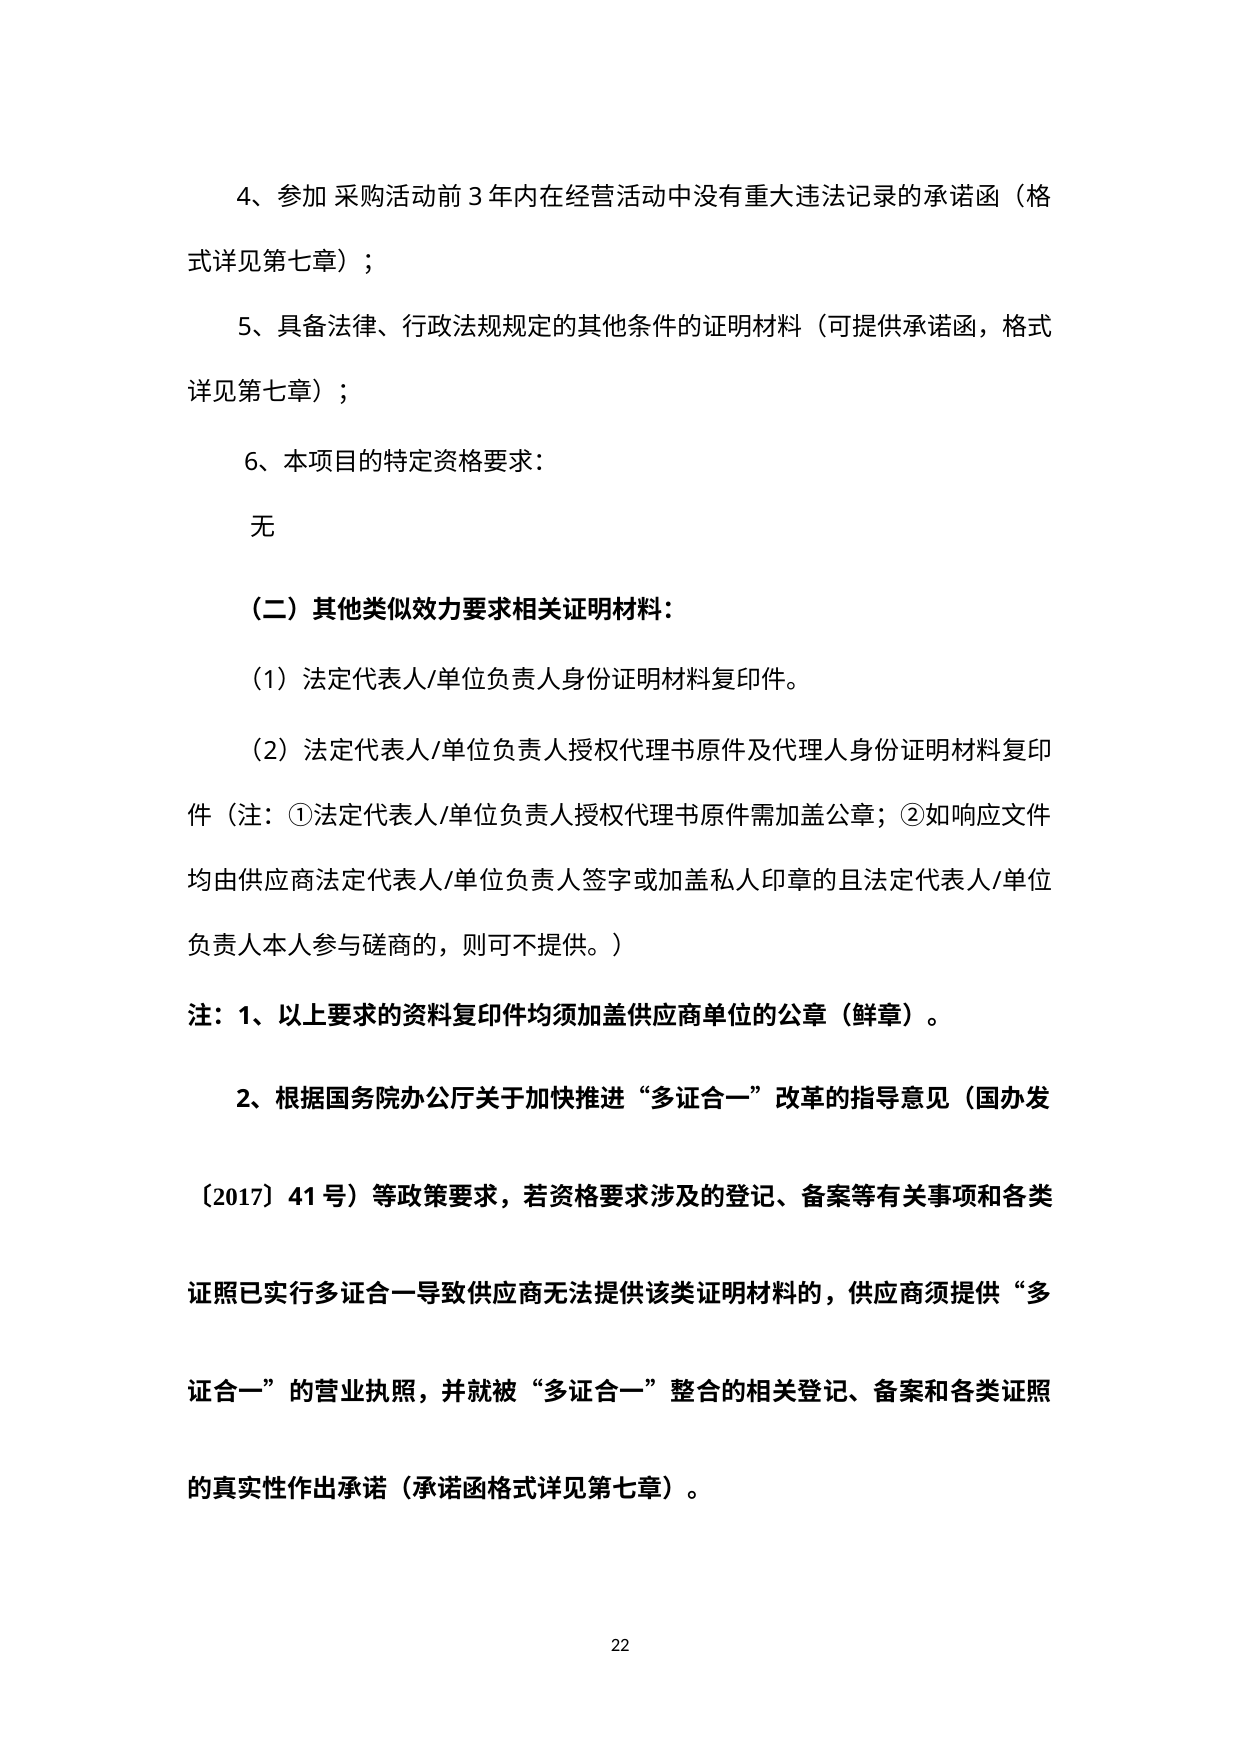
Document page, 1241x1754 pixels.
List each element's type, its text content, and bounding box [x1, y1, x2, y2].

text 注：1、以上要求的资料复印件均须加盖供应商单位的公章（鲜章）。 [187, 981, 1053, 1046]
text 4、参加 采购活动前3年内在经营活动中没有重大违法记录的承诺函（格式详见第七章）； [187, 162, 1053, 292]
text 2、根据国务院办公厅关于加快推进“多证合一”改革的指导意见（国办发〔2017〕41号）等政策要求，若资格要求涉及的登记、备案等有关事项和各类证照已实行多证合一导致供应商无法提供该类证明材料的，供应商须提供“多证合一”的营业执照，并就被“多证合一”整合的相关登记、备案和各类证照的真实性作出承诺（承诺函格式详见第七章）。 [187, 1064, 1053, 1519]
text 无 [187, 492, 1053, 557]
text 6、本项目的特定资格要求： [187, 427, 1053, 492]
text （1）法定代表人/单位负责人身份证明材料复印件。 [187, 646, 1053, 711]
text 5、具备法律、行政法规规定的其他条件的证明材料（可提供承诺函，格式详见第七章）； [187, 292, 1053, 422]
text （2）法定代表人/单位负责人授权代理书原件及代理人身份证明材料复印件（注：①法定代表人/单位负责人授权代理书原件需加盖公章；②如响应文件均由供应商法定代表人/单位负责人签字或加盖私人印章的且法定代表人/单位负责人本人参与磋商的，则可不提供。） [187, 716, 1053, 976]
text （二）其他类似效力要求相关证明材料： [187, 575, 1053, 640]
